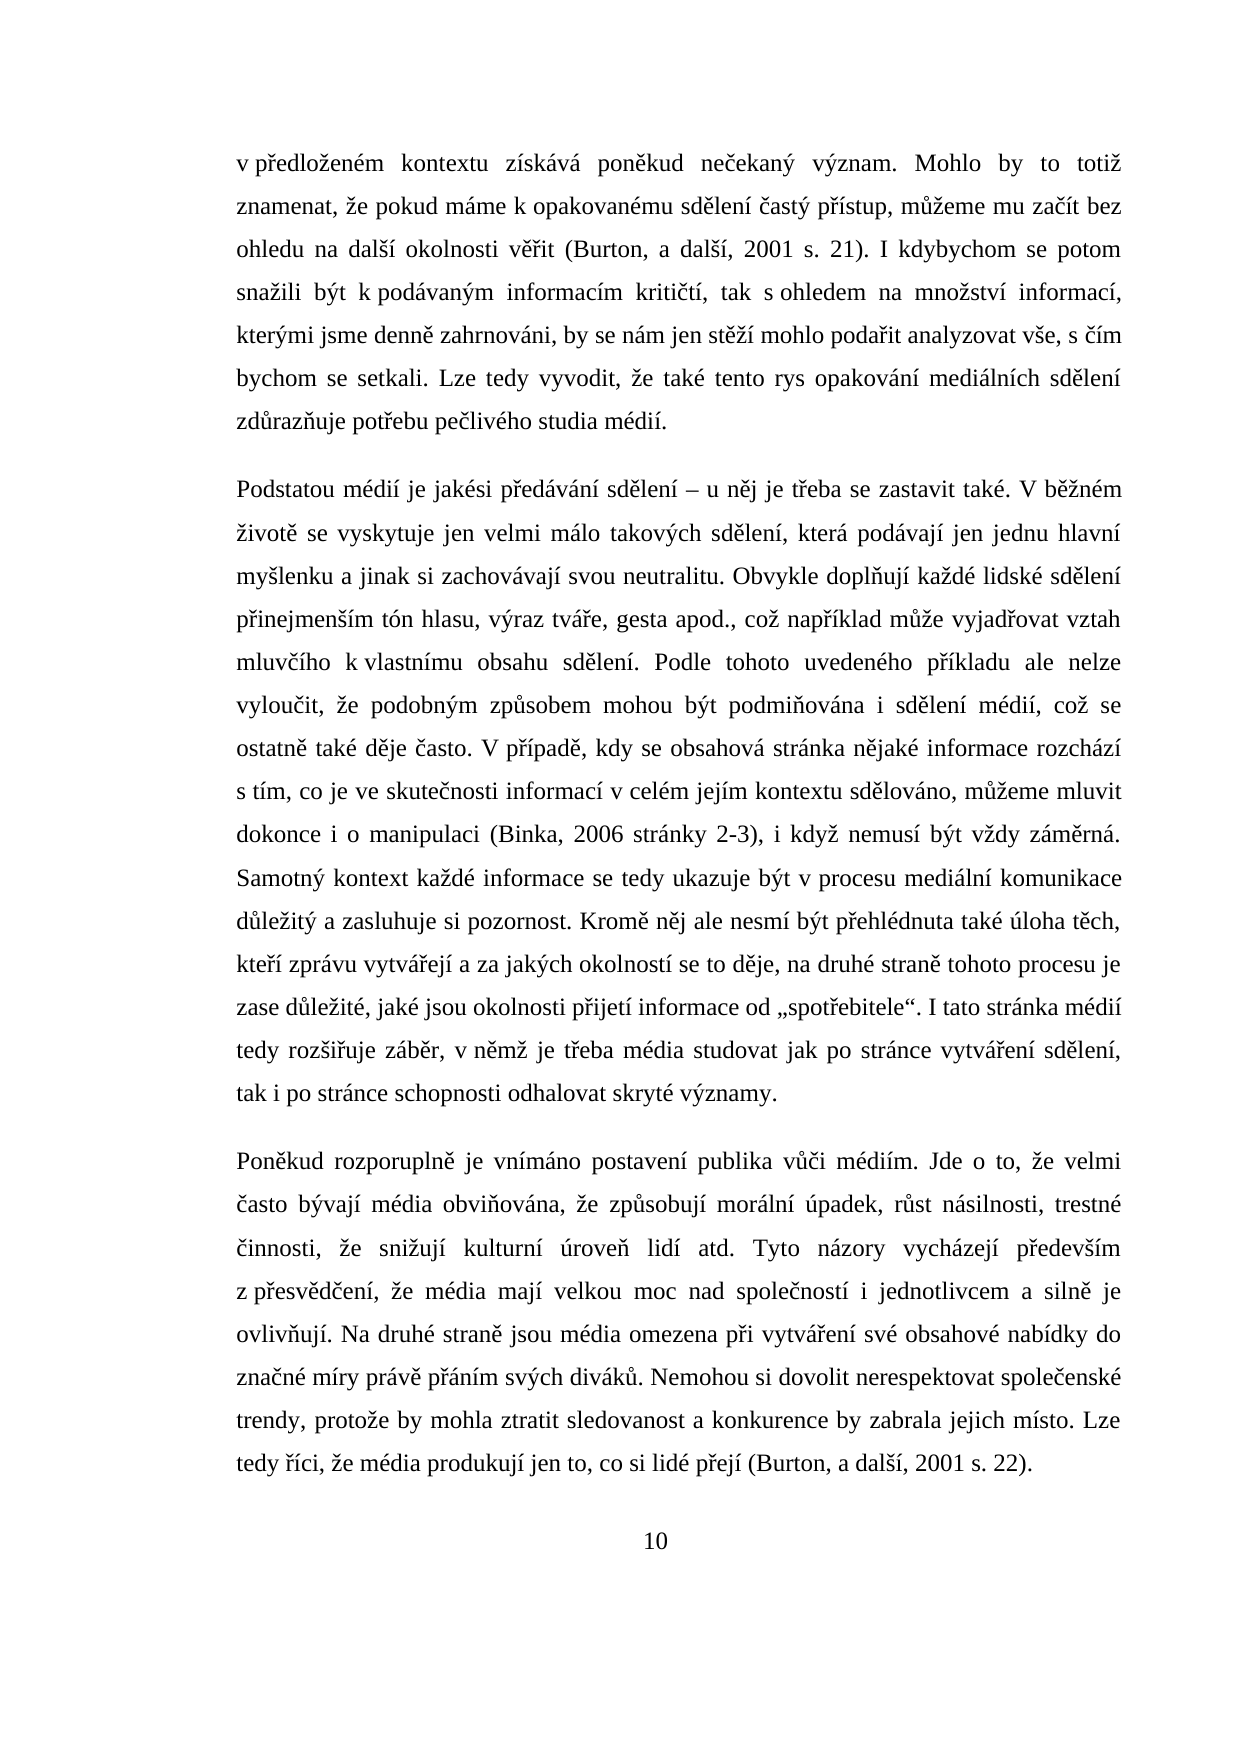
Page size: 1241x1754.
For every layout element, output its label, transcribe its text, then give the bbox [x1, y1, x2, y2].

text Poněkud rozporuplně je vnímáno postavení publika vůči médiím. Jde o to, že velmi často bývají média obviňována, že způsobují morální úpadek, růst násilnosti, trestné činnosti, že snižují kulturní úroveň lidí atd. Tyto názory vycházejí především z přesvědčení, že média mají velkou moc nad společností i jednotlivcem a silně je ovlivňují. Na druhé straně jsou média omezena při vytváření své obsahové nabídky do značné míry právě přáním svých diváků. Nemohou si dovolit nerespektovat společenské trendy, protože by mohla ztratit sledovanost a konkurence by zabrala jejich místo. Lze tedy říci, že média produkují jen to, co si lidé přejí (Burton, a další, 2001 s. 22). [236, 1146, 1122, 1477]
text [236, 148, 1122, 435]
text Podstatou médií je jakési předávání sdělení – u něj je třeba se zastavit také. V běžném životě se vyskytuje jen velmi málo takových sdělení, která podávají jen jednu hlavní myšlenku a jinak si zachovávají svou neutralitu. Obvykle doplňují každé lidské sdělení přinejmenším tón hlasu, výraz tváře, gesta apod., což například může vyjadřovat vztah mluvčího k vlastnímu obsahu sdělení. Podle tohoto uvedeného příkladu ale nelze vyloučit, že podobným způsobem mohou být podmiňována i sdělení médií, což se ostatně také děje často. V případě, kdy se obsahová stránka nějaké informace rozchází s tím, co je ve skutečnosti informací v celém jejím kontextu sdělováno, můžeme mluvit dokonce i o manipulaci (Binka, 2006 stránky 2-3), i když nemusí být vždy záměrná. Samotný kontext každé informace se tedy ukazuje být v procesu mediální komunikace důležitý a zasluhuje si pozornost. Kromě něj ale nesmí být přehlédnuta také úloha těch, kteří zprávu vytvářejí a za jakých okolností se to děje, na druhé straně tohoto procesu je zase důležité, jaké jsou okolnosti přijetí informace od „spotřebitele“. I tato stránka médií tedy rozšiřuje záběr, v němž je třeba média studovat jak po stránce vytváření sdělení, tak i po stránce schopnosti odhalovat skryté významy. [236, 474, 1122, 1107]
